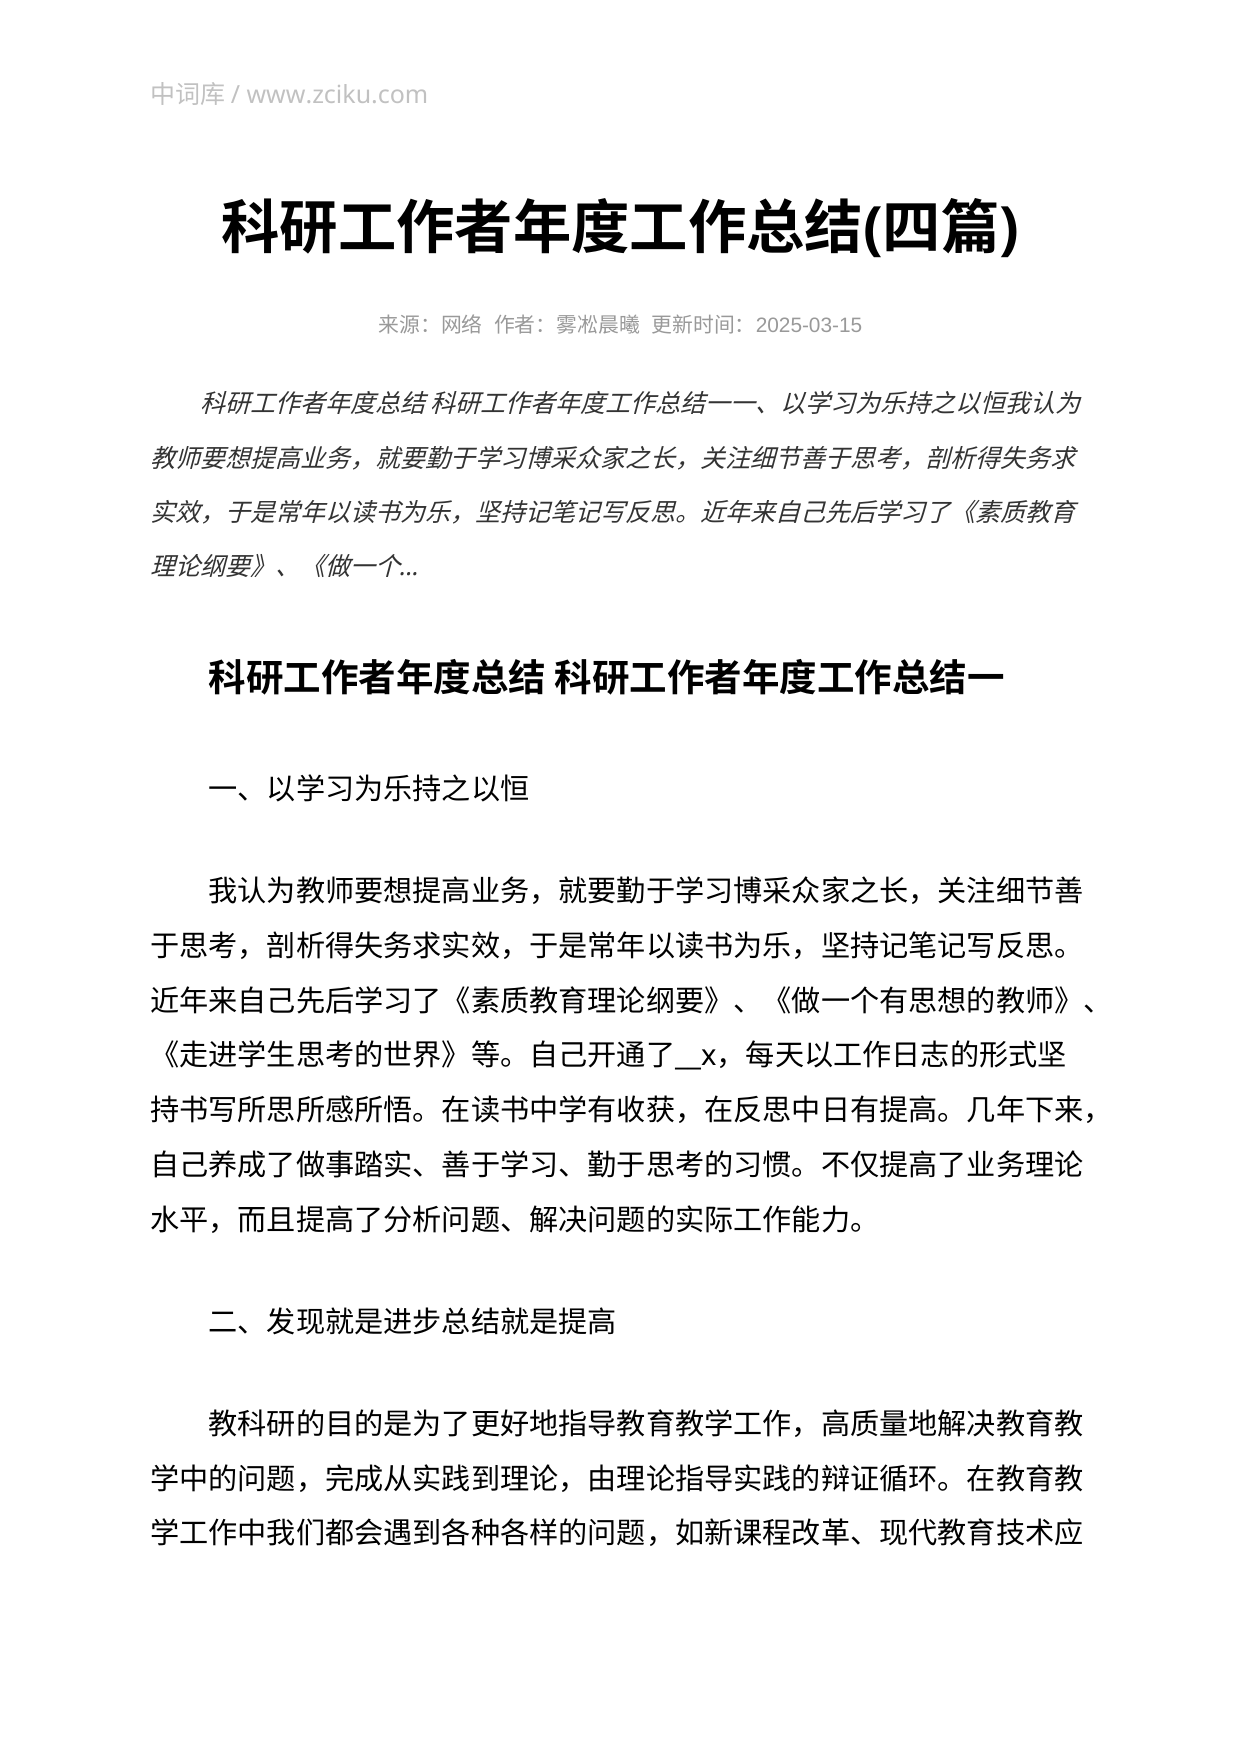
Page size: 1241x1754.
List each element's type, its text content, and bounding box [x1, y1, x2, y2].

text 科研工作者年度总结 科研工作者年度工作总结一一、以学习为乐持之以恒我认为教师要想提高业务，就要勤于学习博采众家之长，关注细节善于思考，剖析得失务求实效，于是常年以读书为乐，坚持记笔记写反思。近年来自己先后学习了《素质教育理论纲要》、《做一个... [150, 384, 1090, 583]
text 科研工作者年度总结 科研工作者年度工作总结一 [150, 648, 1090, 702]
text 我认为教师要想提高业务，就要勤于学习博采众家之长，关注细节善于思考，剖析得失务求实效，于是常年以读书为乐，坚持记笔记写反思。近年来自己先后学习了《素质教育理论纲要》、《做一个有思想的教师》、《走进学生思考的世界》等。自己开通了__x，每天以工作日志的形式坚持书写所思所感所悟。在读书中学有收获，在反思中日有提高。几年下来，自己养成了做事踏实、善于学习、勤于思考的习惯。不仅提高了业务理论水平，而且提高了分析问题、解决问题的实际工作能力。 [150, 867, 1090, 1239]
subtitle 科研工作者年度工作总结(四篇) [150, 181, 1090, 266]
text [150, 1400, 1090, 1552]
text 二、发现就是进步总结就是提高 [150, 1298, 1090, 1341]
text 来源：网络 作者：雾凇晨曦 更新时间：2025-03-15 [150, 313, 1090, 337]
text 一、以学习为乐持之以恒 [150, 766, 1090, 808]
